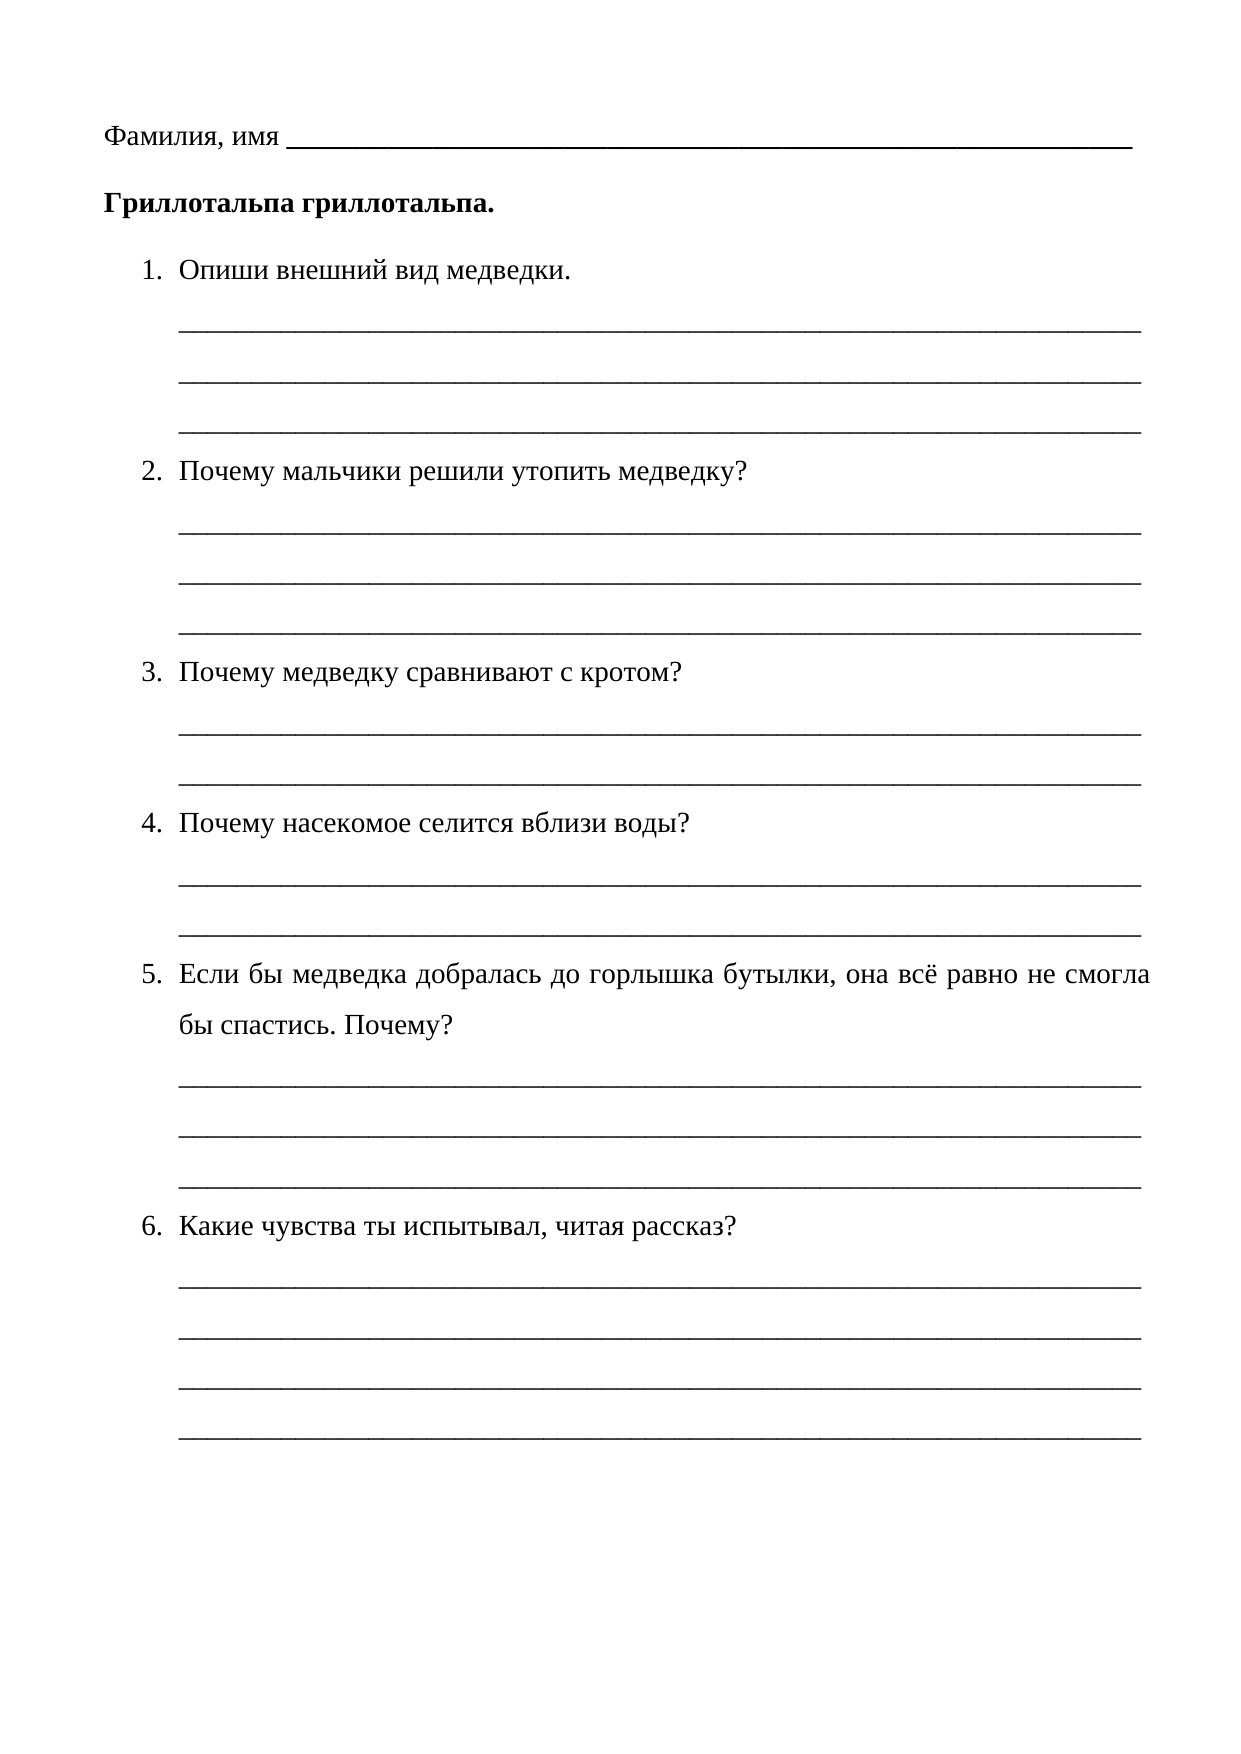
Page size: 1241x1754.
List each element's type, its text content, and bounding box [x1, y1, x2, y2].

text Фамилия, имя __________________________________________________________ [103, 118, 1152, 152]
list Опиши внешний вид медведки. ____________________________________________________________________________________________________________________________________ __________________________________________________________________ [141, 252, 1152, 437]
list Почему медведку сравнивают с кротом? ____________________________________________________________________________________________________________________________________ [141, 654, 1152, 789]
list Какие чувства ты испытывал, читая рассказ? [141, 1208, 1152, 1242]
text Гриллотальпа гриллотальпа. [103, 185, 1152, 219]
list Если бы медведка добралась до горлышка бутылки, она всё равно не смогла бы спастись. Почему? [141, 956, 1152, 1040]
list ______________________________________________________________________________________________________________________________________________________________________________________________________ [178, 1057, 1152, 1191]
list ________________________________________________________________________________________________________________________________________________________________________________________________________________________________________________________________________ [178, 1258, 1152, 1443]
list ______________________________________________________________________________________________________________________________________________________________________________________________________ [178, 504, 1152, 638]
list Почему насекомое селится вблизи воды? [141, 806, 1152, 839]
list ____________________________________________________________________________________________________________________________________ [178, 856, 1152, 940]
list Почему мальчики решили утопить медведку? [141, 453, 1152, 487]
